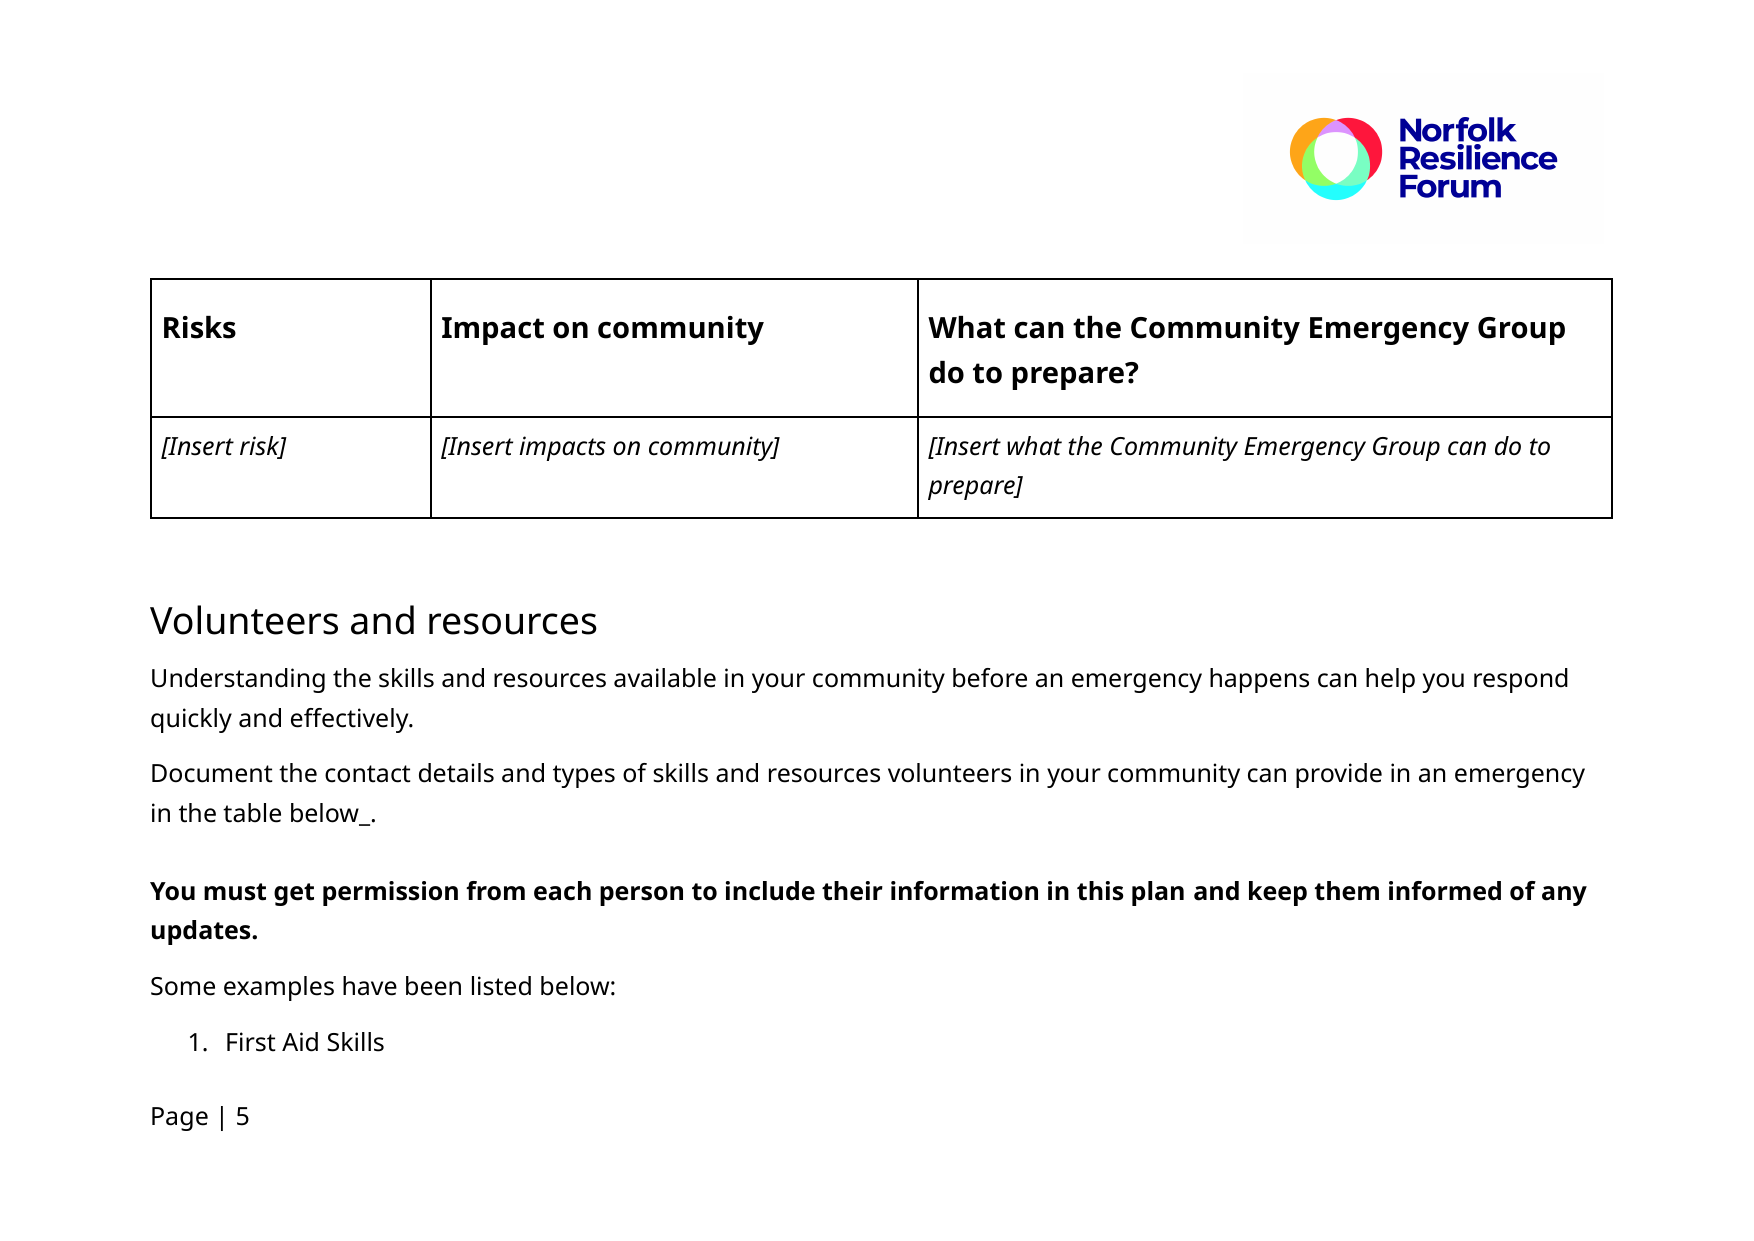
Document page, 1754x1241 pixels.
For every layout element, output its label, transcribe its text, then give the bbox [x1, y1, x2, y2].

list First Aid Skills [187, 1024, 1604, 1058]
table_header Risks [152, 280, 430, 416]
text Understanding the skills and resources available in your community before an emergency happens can help you respond quickly and effectively. [150, 661, 1604, 734]
table_cell [Insert impacts on community] [432, 418, 917, 517]
subtitle Volunteers and resources [150, 535, 1604, 645]
table_header Impact on community [432, 280, 917, 416]
text Document the contact details and types of skills and resources volunteers in your community can provide in an emergency in the table below_. You must get permission from each person to include their information in this plan and keep them informed of any updates. [150, 756, 1604, 947]
text Some examples have been listed below: [150, 968, 1604, 1003]
table_header What can the Community Emergency Group do to prepare? [919, 280, 1611, 416]
picture [1242, 73, 1604, 244]
table_cell [Insert what the Community Emergency Group can do to prepare] [919, 418, 1611, 517]
table_cell [Insert risk] [152, 418, 430, 517]
